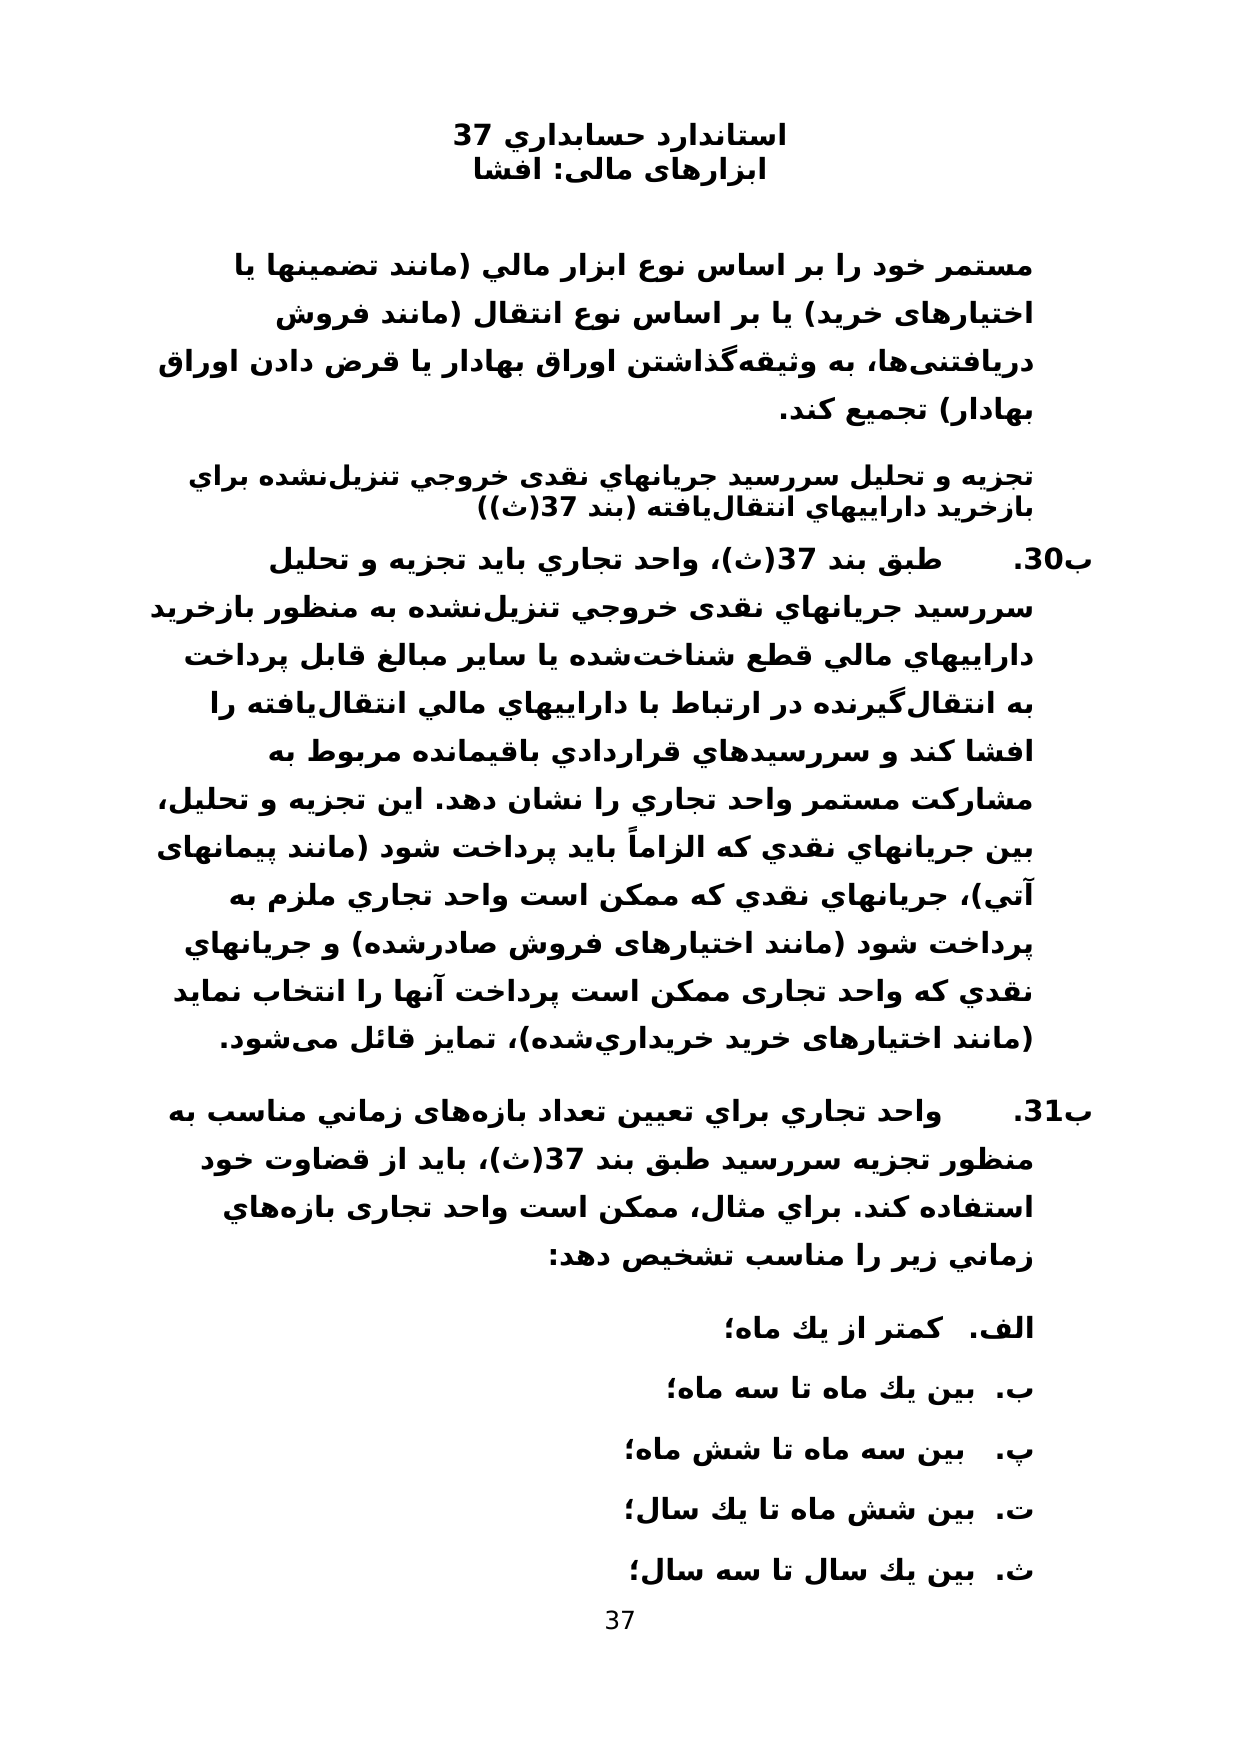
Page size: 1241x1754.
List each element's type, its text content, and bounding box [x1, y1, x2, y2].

text ب31. واحد تجاري براي تعيين تعداد بازه‌های زماني مناسب به منظور تجزيه سررسيد طبق بند 37(ث)، باید از قضاوت خود استفاده کند. براي مثال، ممكن است واحد تجاری بازه‌هاي زماني زير را مناسب تشخیص دهد: [147, 1083, 1093, 1275]
text ب30. طبق بند 37(ث)، واحد تجاري باید تجزيه و تحليل سررسيد جريانهاي نقدی خروجي تنزيل‌نشده به منظور بازخريد داراييهاي مالي قطع شناخت‌شده يا ساير مبالغ قابل پرداخت به انتقال‌گیرنده در ارتباط با داراييهاي مالي انتقال‌یافته را افشا كند و سررسيد‌هاي قرار‌دادي باقيمانده مربوط به مشارکت مستمر واحد تجاري را نشان دهد. اين تجزيه و تحليل، بين جريانهاي نقدي كه الزاماً بايد پرداخت شود (مانند پیمانهای آتي)، جريانهاي نقدي كه ممكن است واحد تجاري ملزم به پرداخت شود (مانند اختيارهای فروش صادر‌شده) و جريانهاي نقدي كه واحد تجاری ممكن است پرداخت آنها را انتخاب نماید (مانند اختيارهای خريد خريداري‌شده)، تمايز قائل می‌شود. [147, 531, 1093, 1058]
text تجزيه و تحليل سررسيد جريانهاي نقدی خروجي تنزيل‌نشده براي بازخريد داراييهاي انتقال‌یافته (بند 37(ث)) [147, 460, 1035, 523]
text ب. بين يك ماه تا سه ماه؛ [147, 1361, 1035, 1408]
text پ. بين سه ماه تا شش ماه؛ [147, 1421, 1035, 1469]
text ث. بين يك سال تا سه سال؛ [147, 1542, 1035, 1590]
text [147, 237, 1093, 429]
text الف. كمتر از يك ماه؛ [147, 1300, 1035, 1348]
text ت. بين شش ماه تا يك سال؛ [147, 1481, 1035, 1529]
